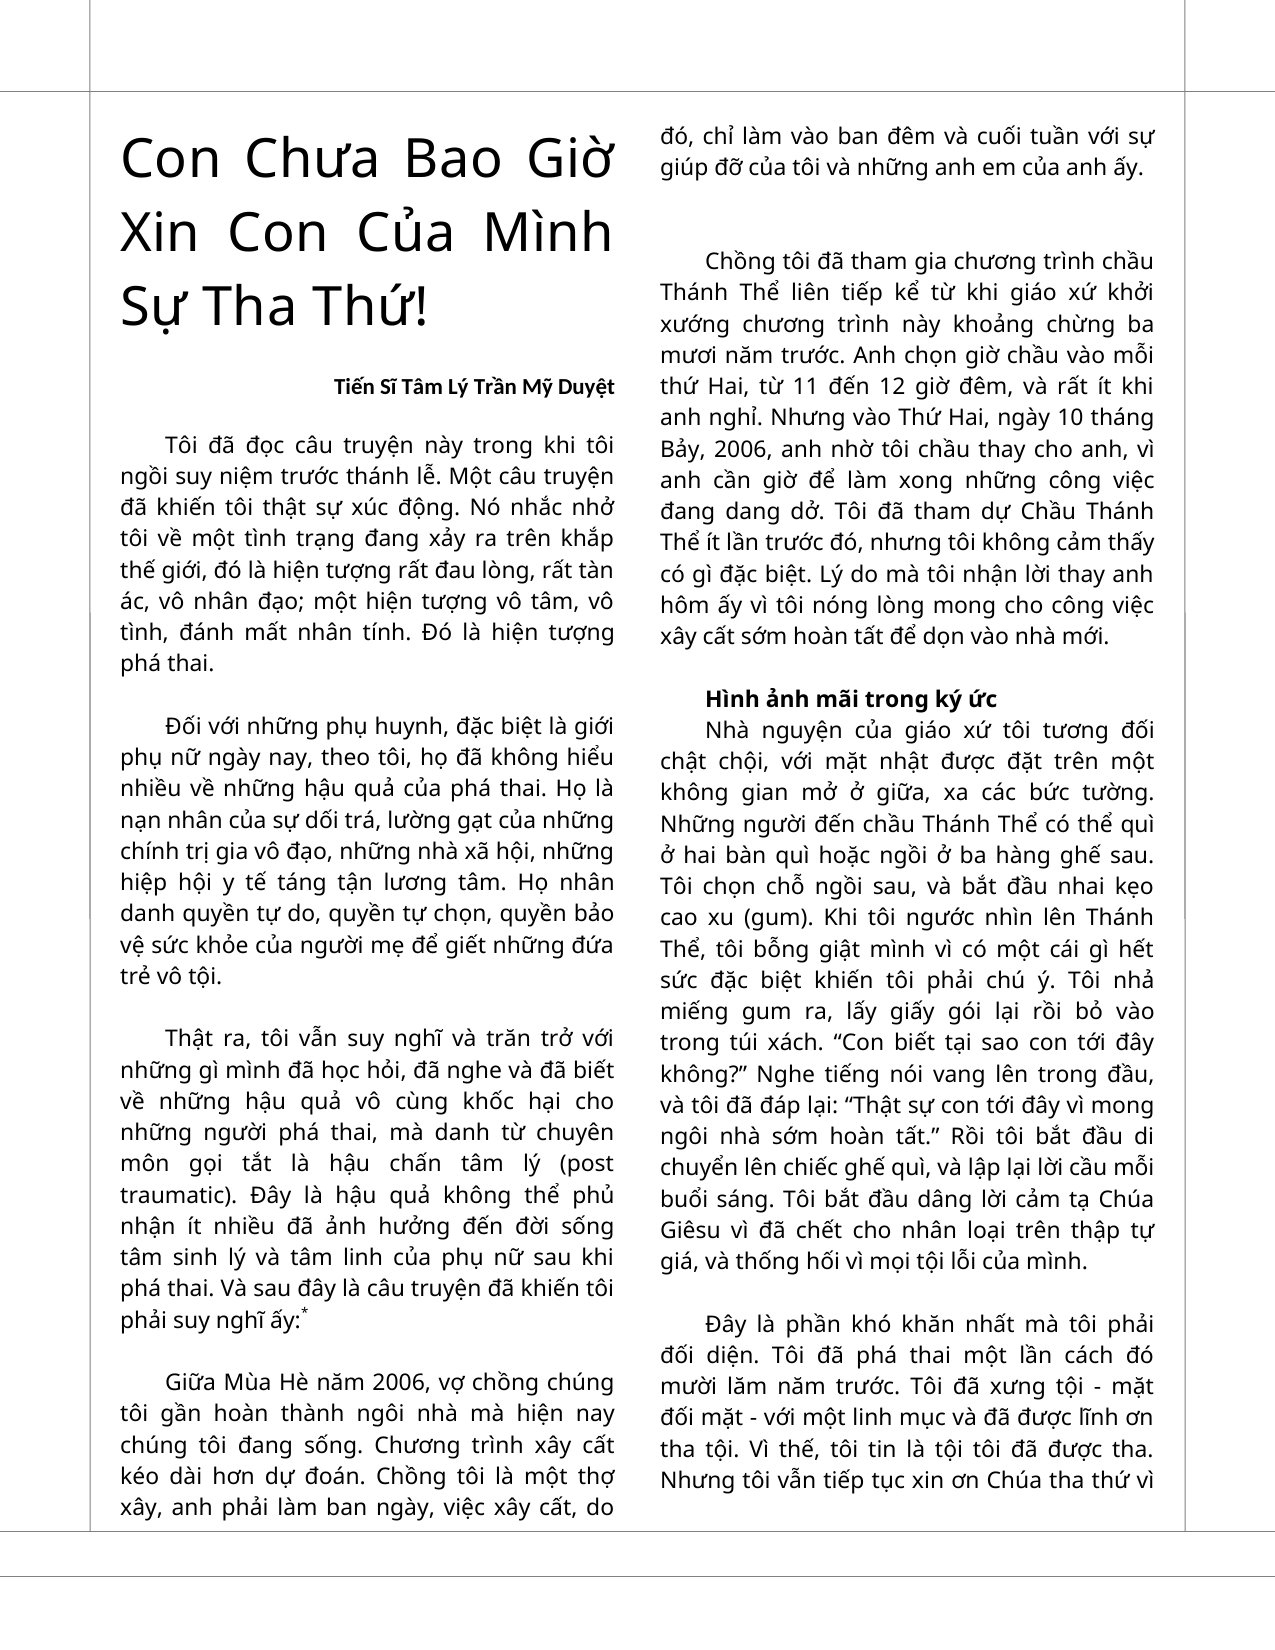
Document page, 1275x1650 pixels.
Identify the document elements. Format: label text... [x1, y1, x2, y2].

text Giữa Mùa Hè năm 2006, vợ chồng chúng tôi gần hoàn thành ngôi nhà mà hiện nay chúng tôi đang sống. Chương trình xây cất kéo dài hơn dự đoán. Chồng tôi là một thợ xây, anh phải làm ban ngày, việc xây cất, do đó, chỉ làm vào ban đêm và cuối tuần với sự giúp đỡ của tôi và những anh em của anh ấy. [120, 1366, 615, 1522]
text Đối với những phụ huynh, đặc biệt là giới phụ nữ ngày nay, theo tôi, họ đã không hiểu nhiều về những hậu quả của phá thai. Họ là nạn nhân của sự dối trá, lường gạt của những chính trị gia vô đạo, những nhà xã hội, những hiệp hội y tế táng tận lương tâm. Họ nhân danh quyền tự do, quyền tự chọn, quyền bảo vệ sức khỏe của người mẹ để giết những đứa trẻ vô tội. [120, 710, 615, 991]
text Con Chưa Bao Giờ Xin Con Của Mình Sự Tha Thứ! [120, 120, 615, 341]
text Nhà nguyện của giáo xứ tôi tương đối chật chội, với mặt nhật được đặt trên một không gian mở ở giữa, xa các bức tường. Những người đến chầu Thánh Thể có thể quì ở hai bàn quì hoặc ngồi ở ba hàng ghế sau. Tôi chọn chỗ ngồi sau, và bắt đầu nhai kẹo cao xu (gum). Khi tôi ngước nhìn lên Thánh Thể, tôi bỗng giật mình vì có một cái gì hết sức đặc biệt khiến tôi phải chú ý. Tôi nhả miếng gum ra, lấy giấy gói lại rồi bỏ vào trong túi xách. “Con biết tại sao con tới đây không?” Nghe tiếng nói vang lên trong đầu, và tôi đã đáp lại: “Thật sự con tới đây vì mong ngôi nhà sớm hoàn tất.” Rồi tôi bắt đầu di chuyển lên chiếc ghế quì, và lập lại lời cầu mỗi buổi sáng. Tôi bắt đầu dâng lời cảm tạ Chúa Giêsu vì đã chết cho nhân loại trên thập tự giá, và thống hối vì mọi tội lỗi của mình. [660, 714, 1155, 1276]
text Thật ra, tôi vẫn suy nghĩ và trăn trở với những gì mình đã học hỏi, đã nghe và đã biết về những hậu quả vô cùng khốc hại cho những người phá thai, mà danh từ chuyên môn gọi tắt là hậu chấn tâm lý (post traumatic). Đây là hậu quả không thể phủ nhận ít nhiều đã ảnh hưởng đến đời sống tâm sinh lý và tâm linh của phụ nữ sau khi phá thai. Và sau đây là câu truyện đã khiến tôi phải suy nghĩ ấy:* [120, 1022, 615, 1335]
text Tôi đã đọc câu truyện này trong khi tôi ngồi suy niệm trước thánh lễ. Một câu truyện đã khiến tôi thật sự xúc động. Nó nhắc nhở tôi về một tình trạng đang xảy ra trên khắp thế giới, đó là hiện tượng rất đau lòng, rất tàn ác, vô nhân đạo; một hiện tượng vô tâm, vô tình, đánh mất nhân tính. Đó là hiện tượng phá thai. [120, 428, 615, 678]
text Giữa Mùa Hè năm 2006, vợ chồng chúng tôi gần hoàn thành ngôi nhà mà hiện nay chúng tôi đang sống. Chương trình xây cất kéo dài hơn dự đoán. Chồng tôi là một thợ xây, anh phải làm ban ngày, việc xây cất, do đó, chỉ làm vào ban đêm và cuối tuần với sự giúp đỡ của tôi và những anh em của anh ấy. [660, 120, 1155, 182]
text Hình ảnh mãi trong ký ức [660, 682, 1155, 714]
text Chồng tôi đã tham gia chương trình chầu Thánh Thể liên tiếp kể từ khi giáo xứ khởi xướng chương trình này khoảng chừng ba mươi năm trước. Anh chọn giờ chầu vào mỗi thứ Hai, từ 11 đến 12 giờ đêm, và rất ít khi anh nghỉ. Nhưng vào Thứ Hai, ngày 10 tháng Bảy, 2006, anh nhờ tôi chầu thay cho anh, vì anh cần giờ để làm xong những công việc đang dang dở. Tôi đã tham dự Chầu Thánh Thể ít lần trước đó, nhưng tôi không cảm thấy có gì đặc biệt. Lý do mà tôi nhận lời thay anh hôm ấy vì tôi nóng lòng mong cho công việc xây cất sớm hoàn tất để dọn vào nhà mới. [660, 245, 1155, 651]
text Tiến Sĩ Tâm Lý Trần Mỹ Duyệt [120, 372, 615, 401]
